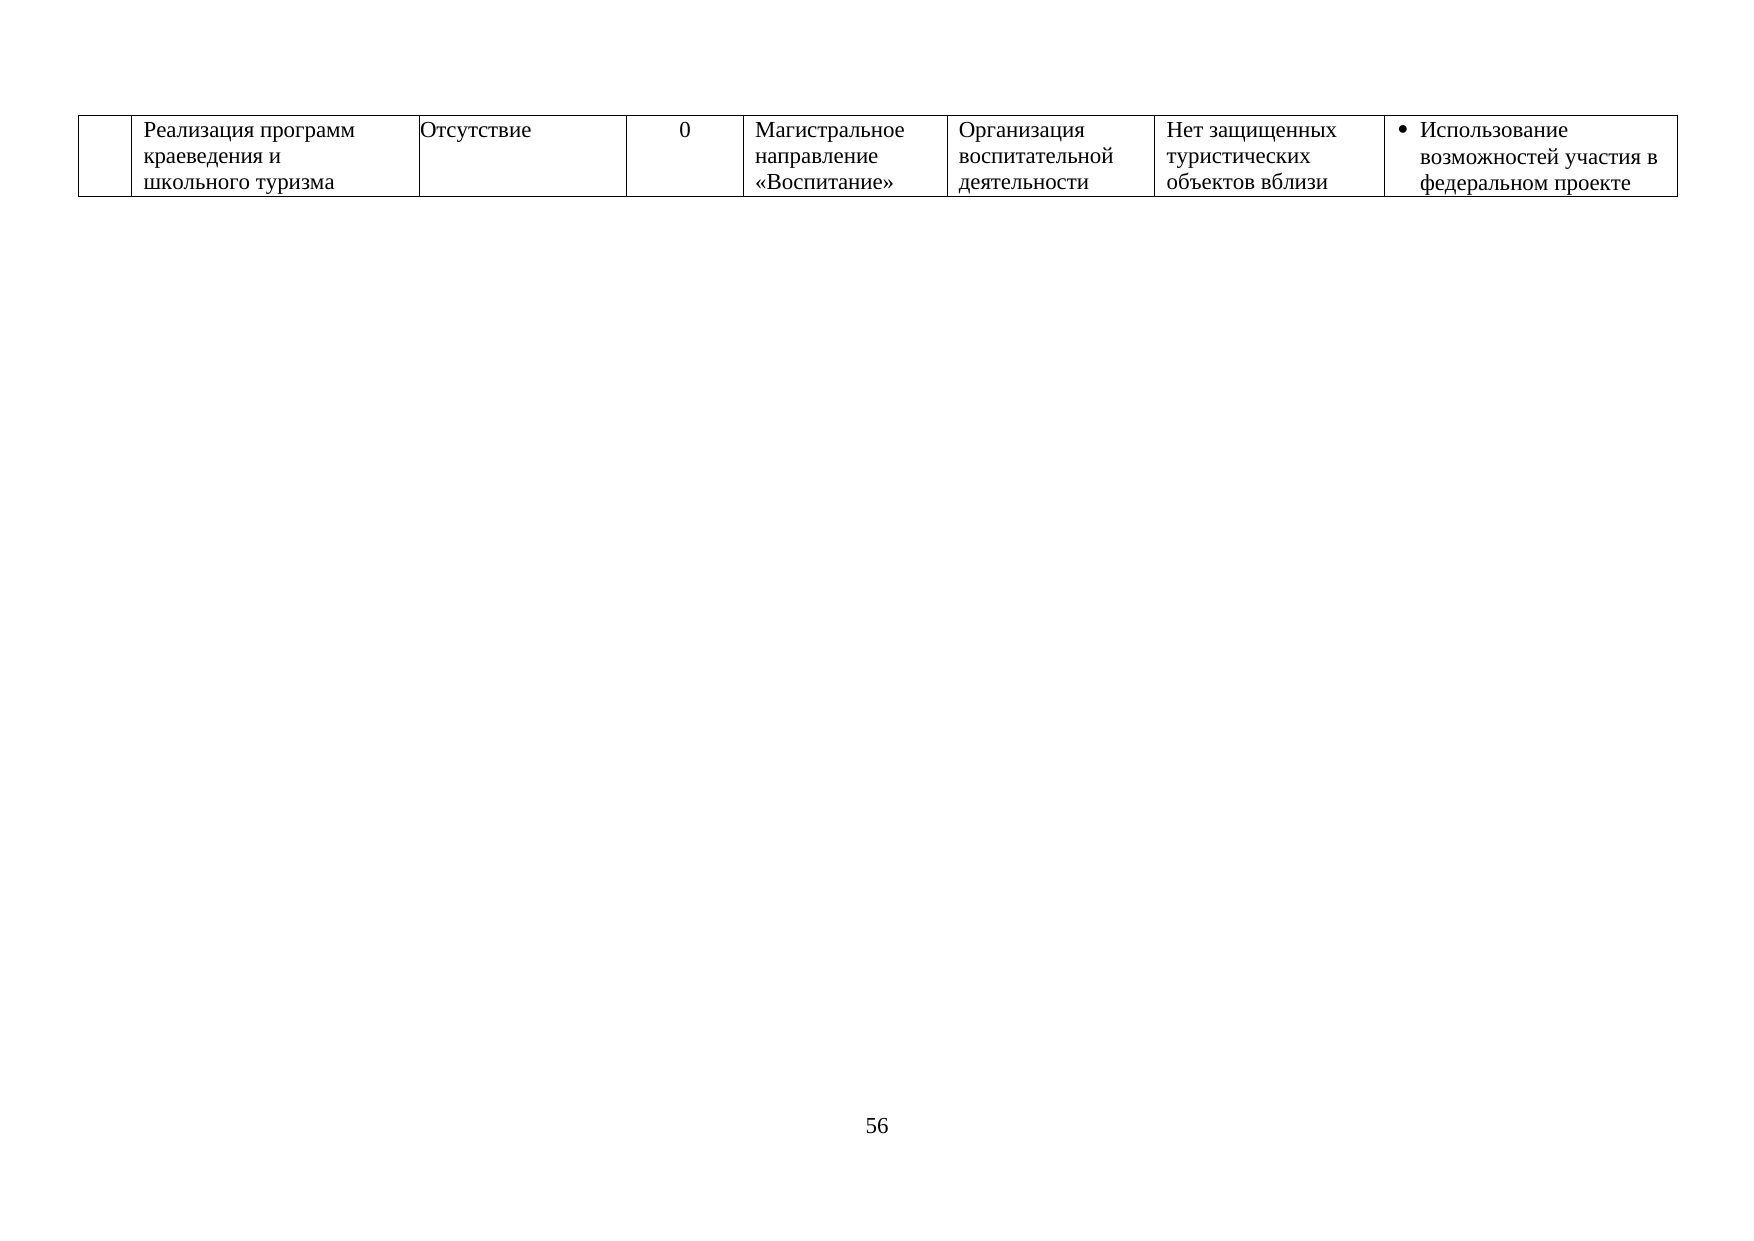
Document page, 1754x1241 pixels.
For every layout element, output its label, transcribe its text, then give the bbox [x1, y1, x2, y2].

table_cell [79, 116, 131, 196]
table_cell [948, 116, 1154, 196]
table_cell Отсутствие [420, 116, 626, 196]
table_cell Реализация программ краеведения и школьного туризма [132, 116, 419, 196]
table_cell Использование возможностей участия в федеральном проекте [1385, 116, 1677, 196]
table_cell 0 [627, 116, 743, 196]
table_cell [744, 116, 947, 196]
table_cell Нет защищенных туристических объектов вблизи [1155, 116, 1384, 196]
